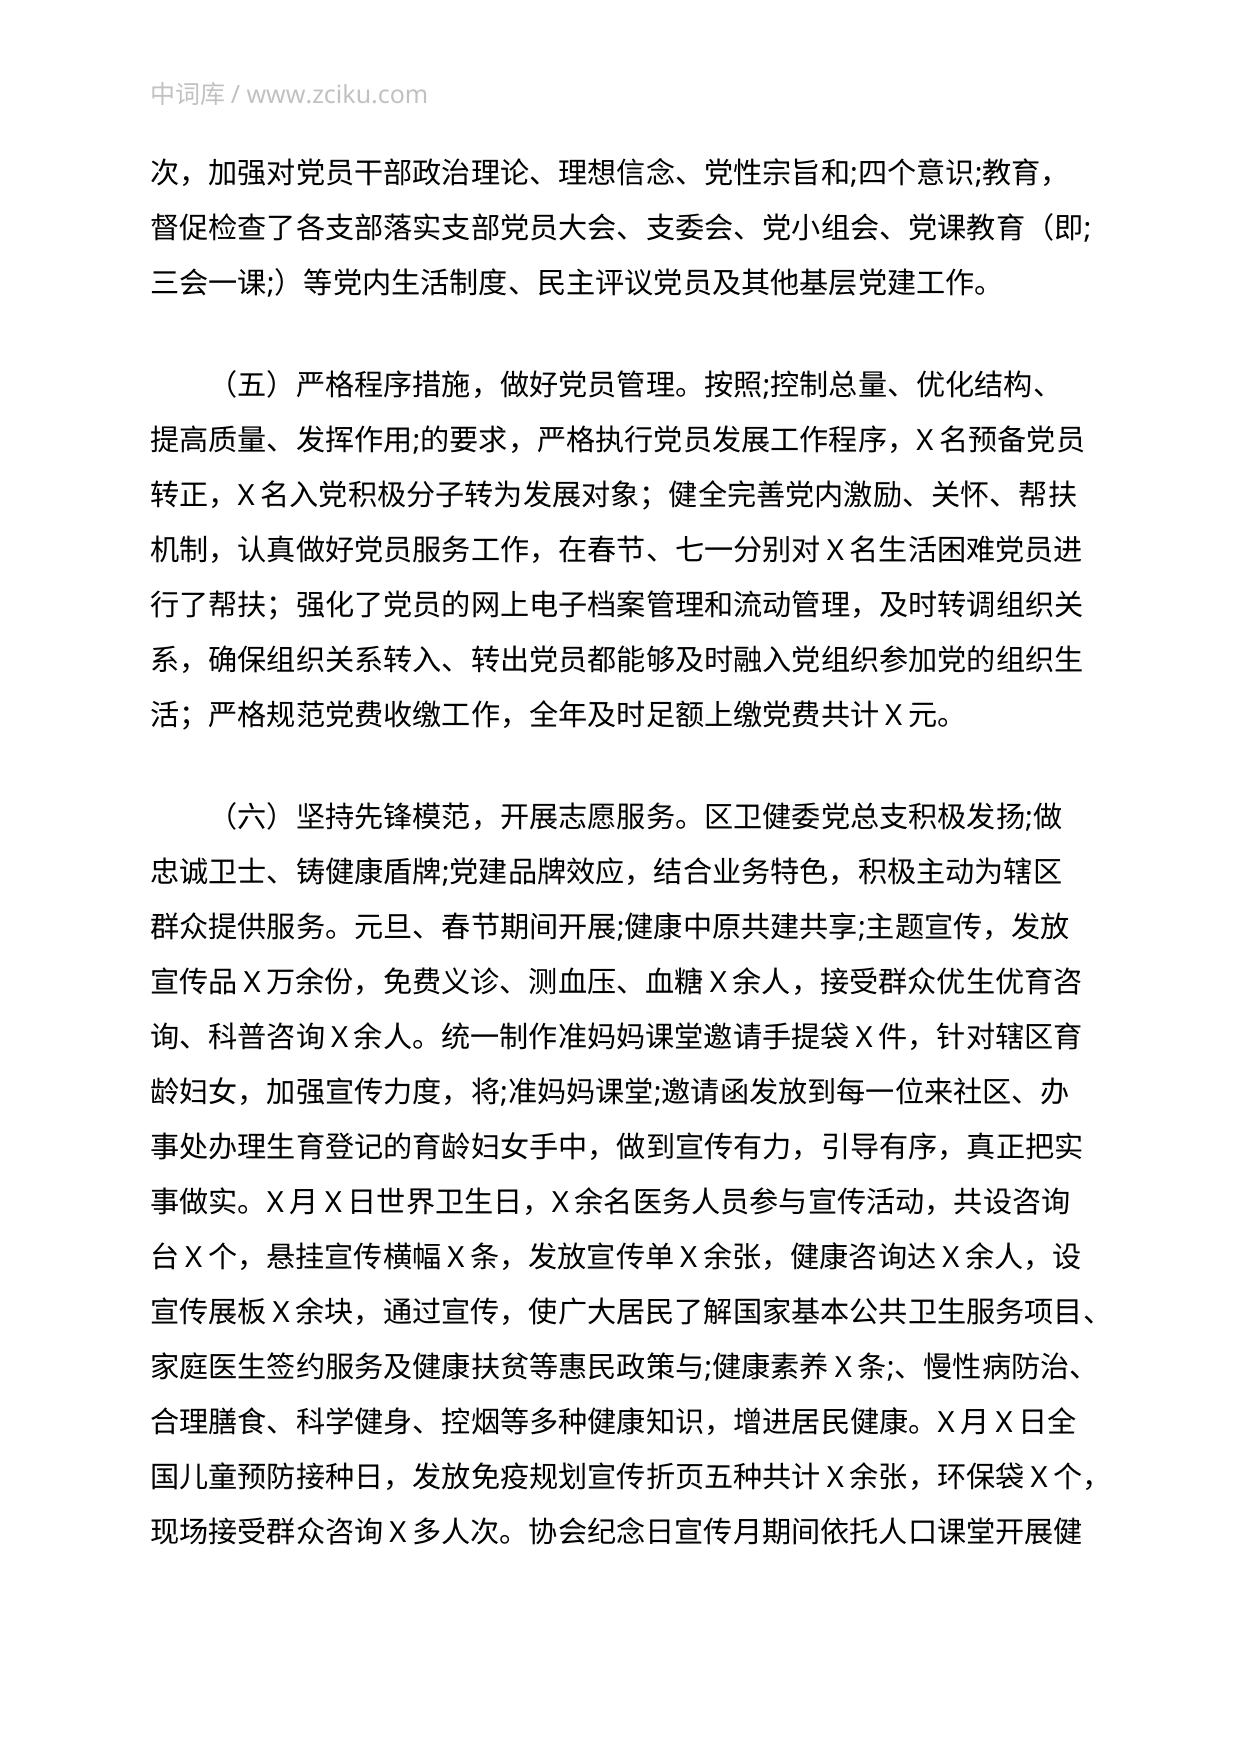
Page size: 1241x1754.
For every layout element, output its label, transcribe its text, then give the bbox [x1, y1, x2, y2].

text （五）严格程序措施，做好党员管理。按照;控制总量、优化结构、提高质量、发挥作用;的要求，严格执行党员发展工作程序，X名预备党员转正，X名入党积极分子转为发展对象；健全完善党内激励、关怀、帮扶机制，认真做好党员服务工作，在春节、七一分别对X名生活困难党员进行了帮扶；强化了党员的网上电子档案管理和流动管理，及时转调组织关系，确保组织关系转入、转出党员都能够及时融入党组织参加党的组织生活；严格规范党费收缴工作，全年及时足额上缴党费共计X元。 [150, 362, 1090, 734]
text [150, 794, 1090, 1551]
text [150, 150, 1090, 302]
